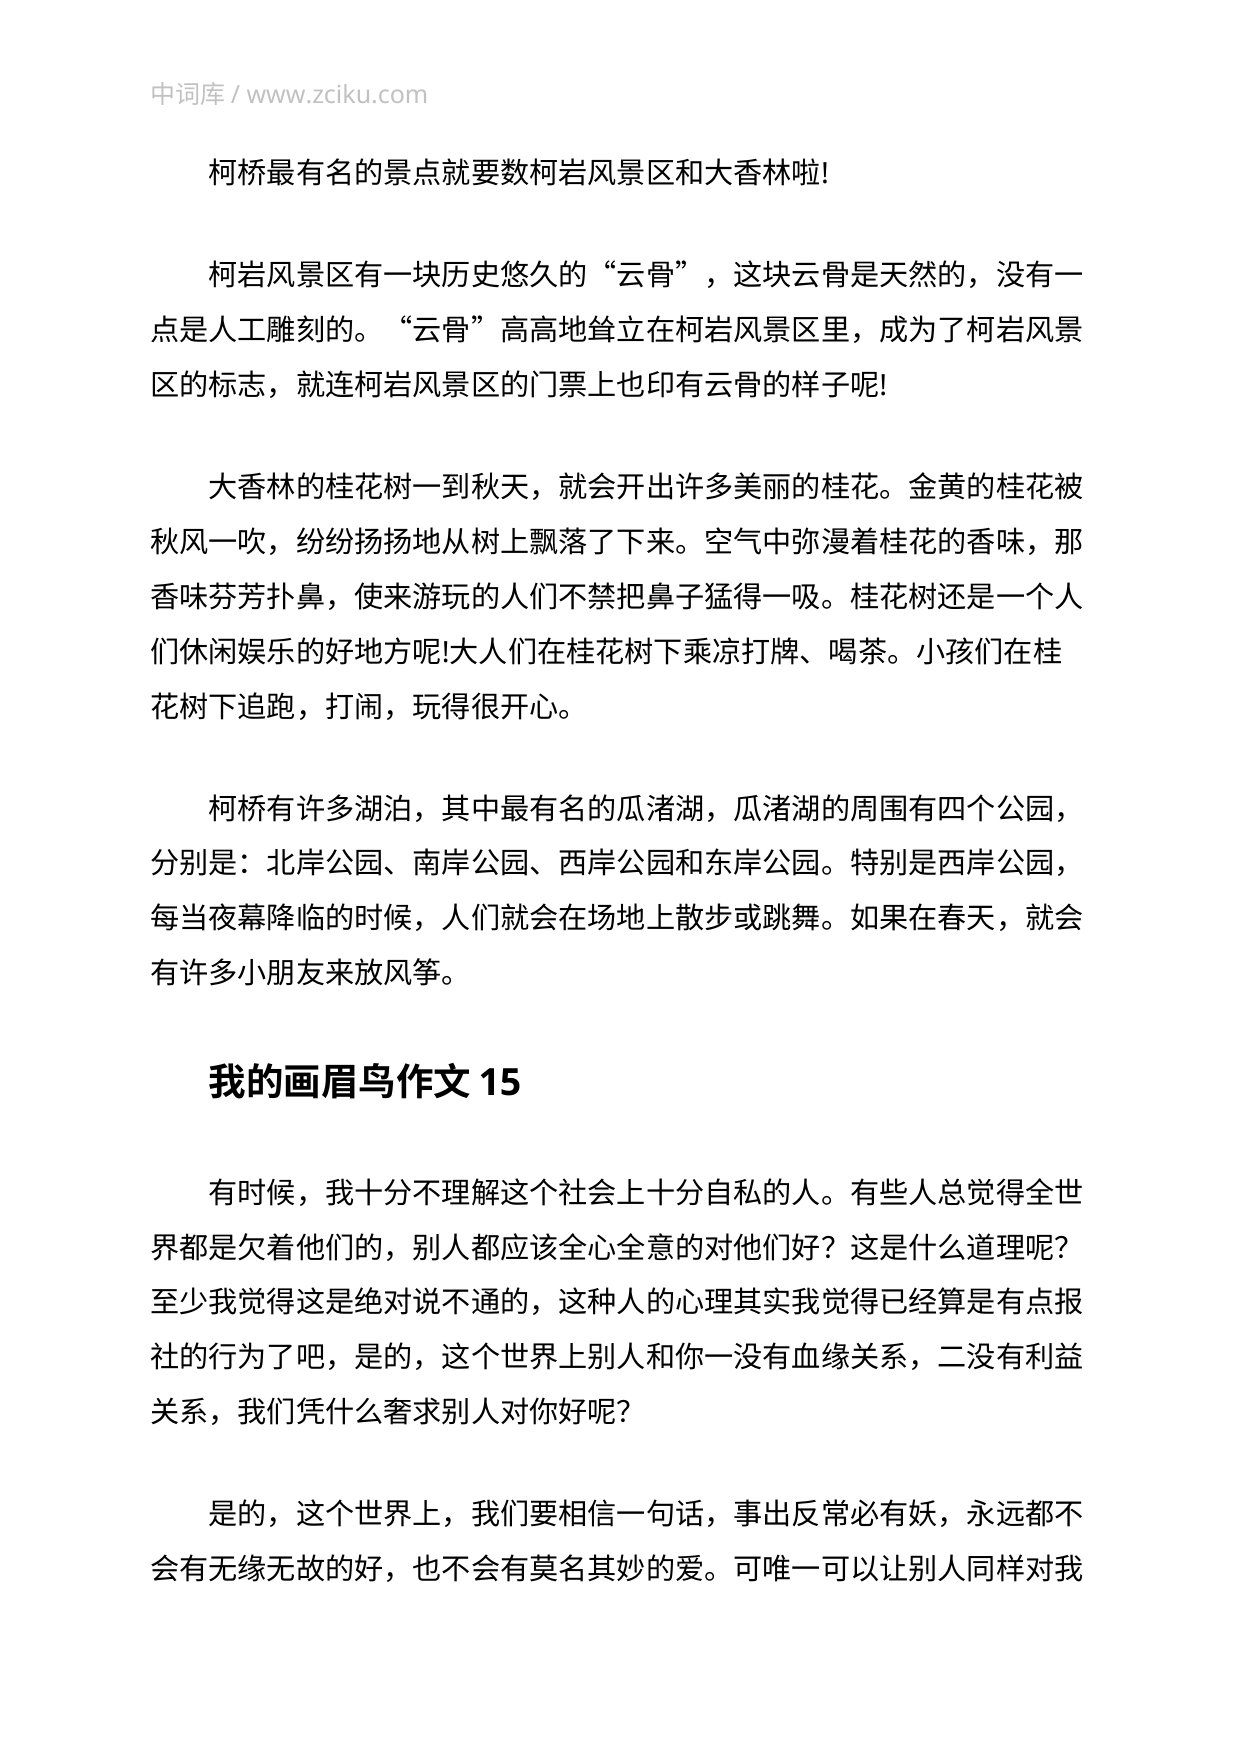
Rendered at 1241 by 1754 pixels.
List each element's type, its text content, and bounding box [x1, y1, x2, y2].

text 柯岩风景区有一块历史悠久的“云骨”，这块云骨是天然的，没有一点是人工雕刻的。“云骨”高高地耸立在柯岩风景区里，成为了柯岩风景区的标志，就连柯岩风景区的门票上也印有云骨的样子呢! [150, 252, 1090, 404]
text 柯桥最有名的景点就要数柯岩风景区和大香林啦! [150, 150, 1090, 192]
text 大香林的桂花树一到秋天，就会开出许多美丽的桂花。金黄的桂花被秋风一吹，纷纷扬扬地从树上飘落了下来。空气中弥漫着桂花的香味，那香味芬芳扑鼻，使来游玩的人们不禁把鼻子猛得一吸。桂花树还是一个人们休闲娱乐的好地方呢!大人们在桂花树下乘凉打牌、喝茶。小孩们在桂花树下追跑，打闹，玩得很开心。 [150, 464, 1090, 726]
text 有时候，我十分不理解这个社会上十分自私的人。有些人总觉得全世界都是欠着他们的，别人都应该全心全意的对他们好？这是什么道理呢？至少我觉得这是绝对说不通的，这种人的心理其实我觉得已经算是有点报社的行为了吧，是的，这个世界上别人和你一没有血缘关系，二没有利益关系，我们凭什么奢求别人对你好呢？ [150, 1169, 1090, 1431]
text 我的画眉鸟作文15 [150, 1052, 1090, 1106]
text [150, 1491, 1090, 1588]
text 柯桥有许多湖泊，其中最有名的瓜渚湖，瓜渚湖的周围有四个公园，分别是：北岸公园、南岸公园、西岸公园和东岸公园。特别是西岸公园，每当夜幕降临的时候，人们就会在场地上散步或跳舞。如果在春天，就会有许多小朋友来放风筝。 [150, 785, 1090, 992]
